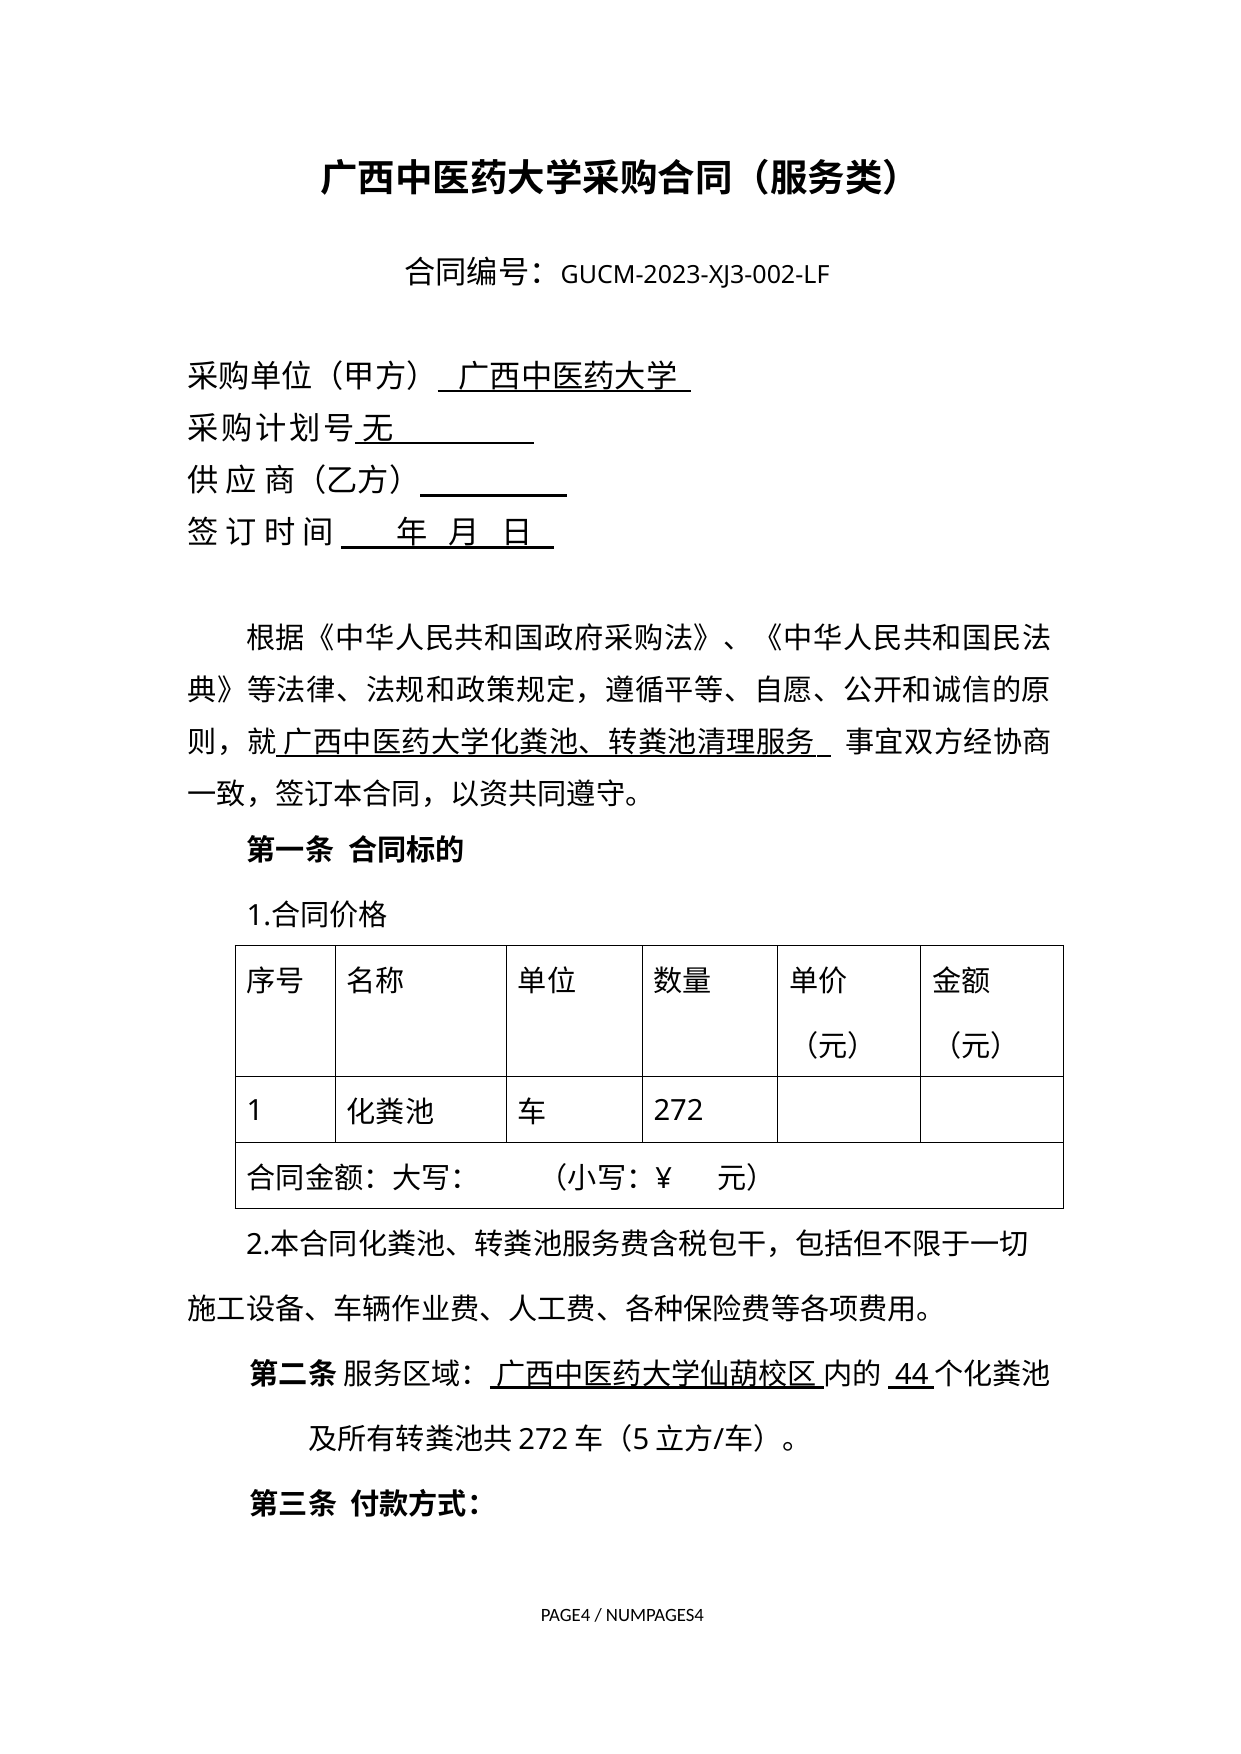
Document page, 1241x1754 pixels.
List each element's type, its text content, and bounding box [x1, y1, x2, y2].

table_header 名称 [336, 946, 506, 1076]
table_cell 车 [507, 1077, 642, 1142]
text 采购单位（甲方） 广西中医药大学 [187, 346, 1053, 398]
text 采 购 计 划 号 无 [187, 398, 1053, 450]
table_header 金额（元） [921, 946, 1063, 1076]
table_cell [778, 1077, 920, 1142]
text 合同编号：GUCM-2023-XJ3-002-LF [187, 242, 1003, 294]
text 1.合同价格 [246, 880, 1053, 945]
table_header 单价（元） [778, 946, 920, 1076]
text 供 应 商（乙方） [187, 450, 1053, 502]
text 根据《中华人民共和国政府采购法》、《中华人民共和国民法典》等法律、法规和政策规定，遵循平等、自愿、公开和诚信的原则，就 广西中医药大学化粪池、转粪池清理服务 事宜双方经协商一致，签订本合同，以资共同遵守。 [187, 606, 1053, 815]
text 2.本合同化粪池、转粪池服务费含税包干，包括但不限于一切施工设备、车辆作业费、人工费、各种保险费等各项费用。 [187, 1209, 1053, 1339]
text 第二条 服务区域： 广西中医药大学仙葫校区 内的 44个化粪池及所有转粪池共272车（5立方/车）。 [249, 1339, 1053, 1469]
table_header 序号 [236, 946, 335, 1076]
table_cell [921, 1077, 1063, 1142]
list 合同标的 [246, 815, 1053, 880]
table_header 单位 [507, 946, 642, 1076]
table_cell 合同金额：大写： （小写：¥ 元） [236, 1143, 1063, 1208]
table_cell 1 [236, 1077, 335, 1142]
table_cell 化粪池 [336, 1077, 506, 1142]
table_header 数量 [643, 946, 777, 1076]
text 广西中医药大学采购合同（服务类） [187, 158, 1053, 200]
text 第三条 付款方式： [249, 1469, 1053, 1534]
table_cell 272 [643, 1077, 777, 1142]
text 签 订 时 间 年 月 日 [187, 502, 1053, 554]
